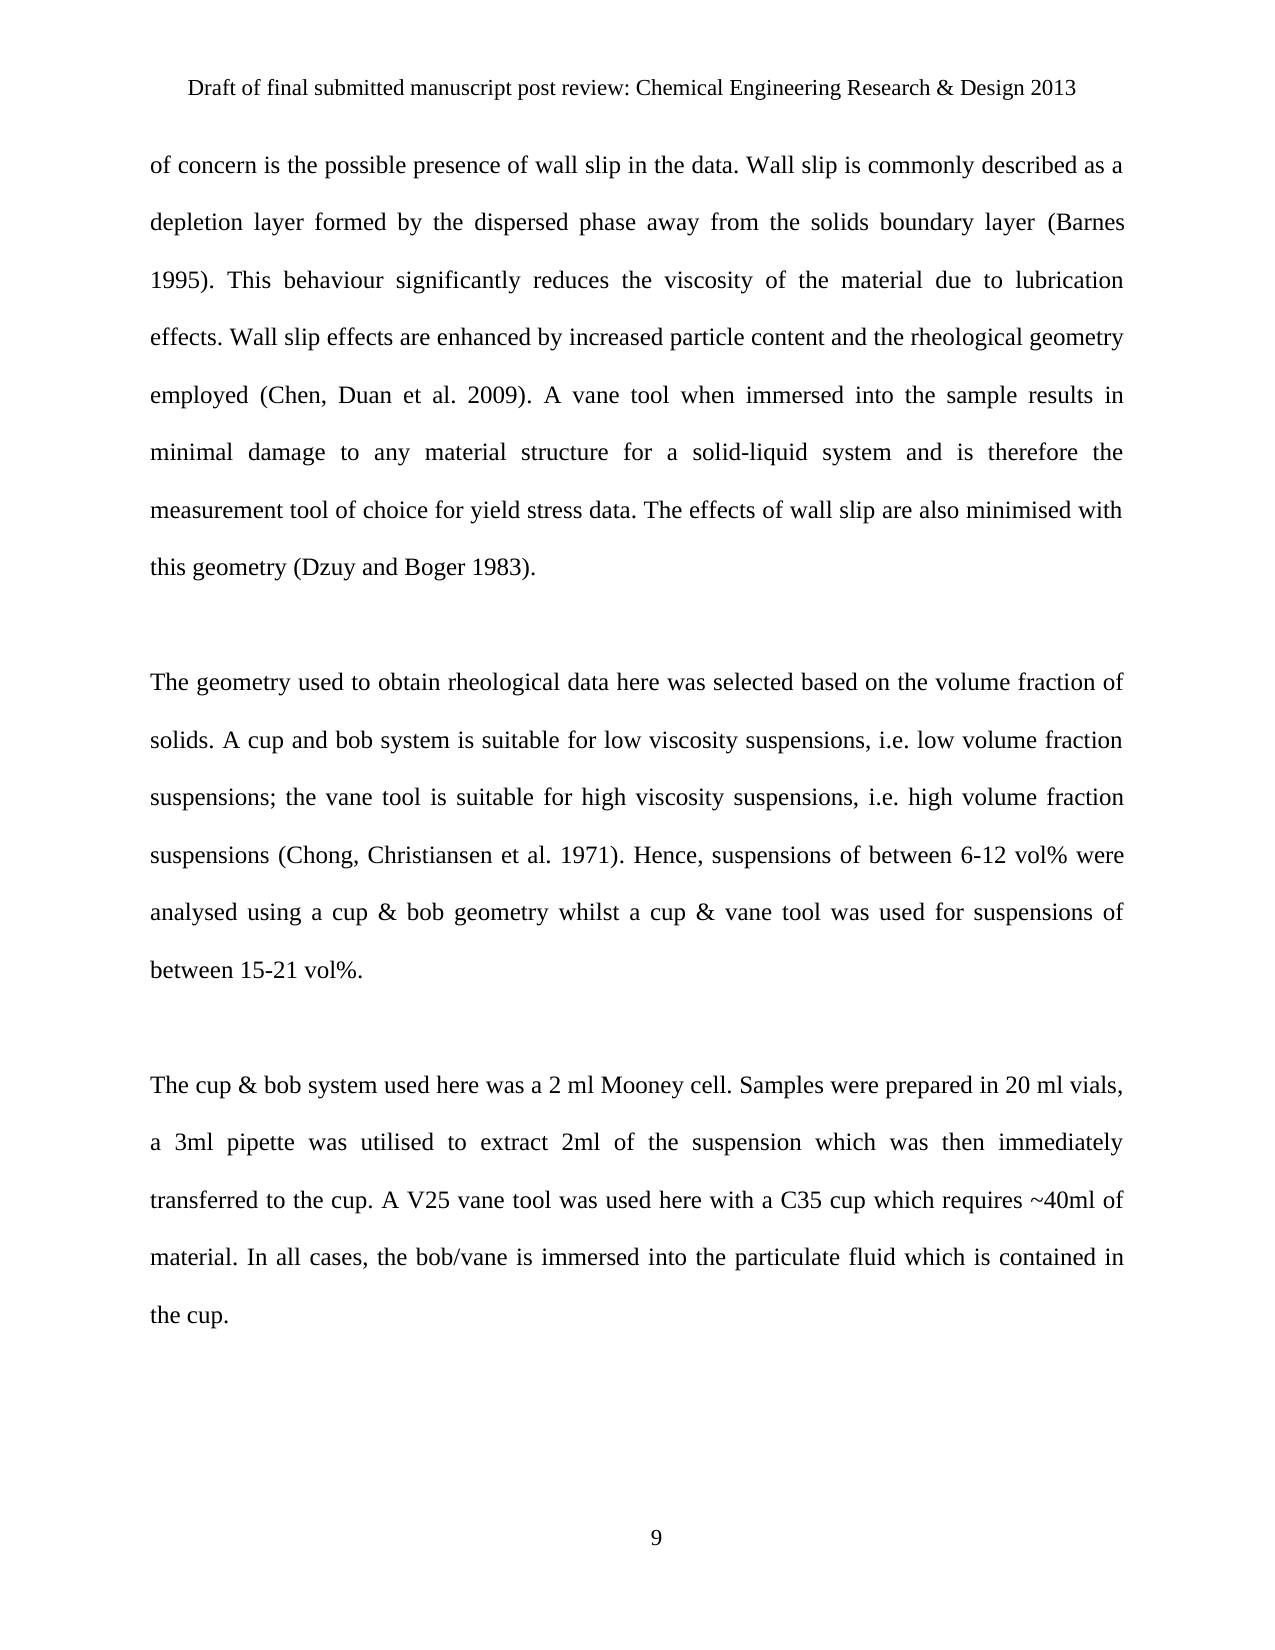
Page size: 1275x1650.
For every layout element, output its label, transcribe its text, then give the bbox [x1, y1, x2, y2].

text The cup & bob system used here was a 2 ml Mooney cell. Samples were prepared in 20 ml vials, a 3ml pipette was utilised to extract 2ml of the suspension which was then immediately transferred to the cup. A V25 vane tool was used here with a C35 cup which requires ~40ml of material. In all cases, the bob/vane is immersed into the particulate fluid which is contained in the cup. [150, 1070, 1125, 1329]
text The geometry used to obtain rheological data here was selected based on the volume fraction of solids. A cup and bob system is suitable for low viscosity suspensions, i.e. low volume fraction suspensions; the vane tool is suitable for high viscosity suspensions, i.e. high volume fraction suspensions (Chong, Christiansen et al. 1971). Hence, suspensions of between 6-12 vol% were analysed using a cup & bob geometry whilst a cup & vane tool was used for suspensions of between 15-21 vol%. [150, 667, 1125, 984]
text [150, 150, 1125, 581]
